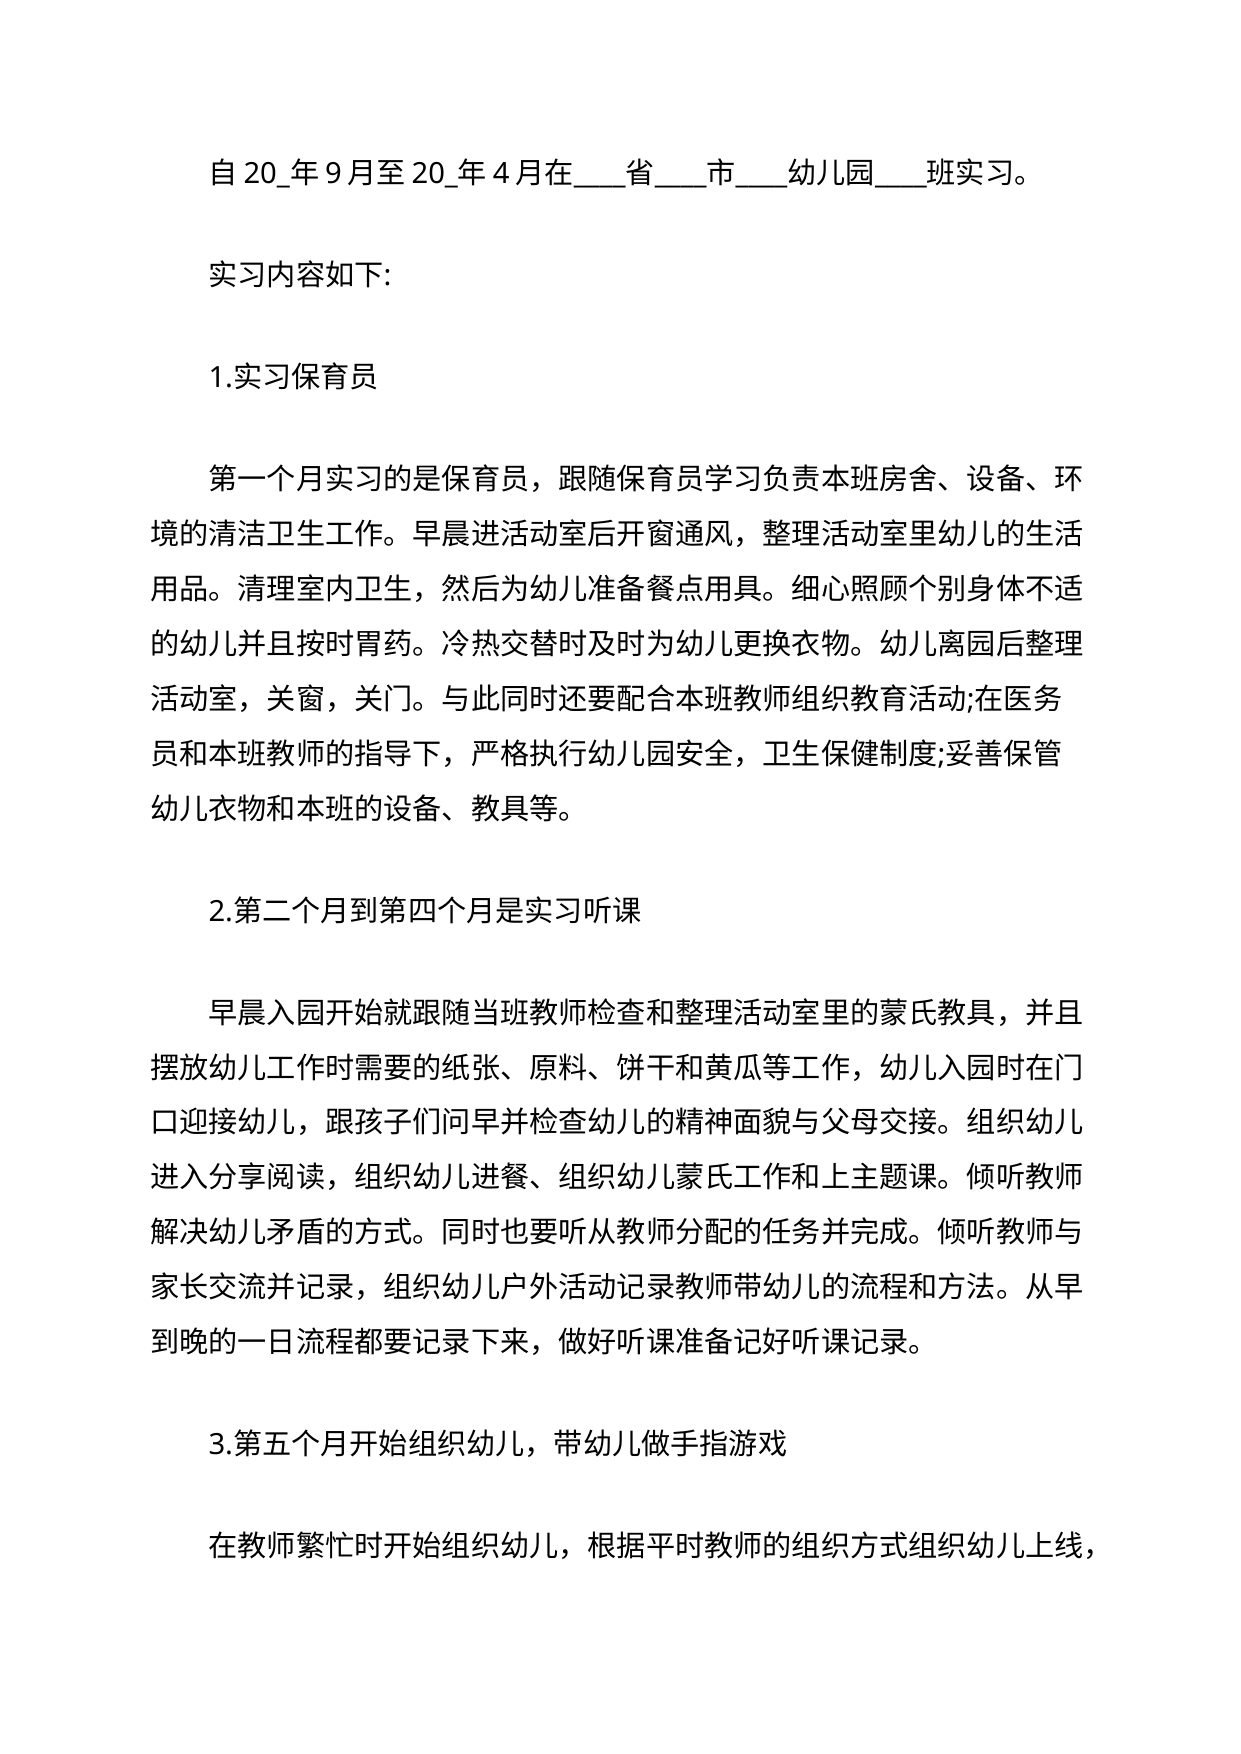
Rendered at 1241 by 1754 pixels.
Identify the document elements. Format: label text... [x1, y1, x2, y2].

text 2.第二个月到第四个月是实习听课 [150, 887, 1090, 930]
text 自20_年9月至20_年4月在____省____市____幼儿园____班实习。 [150, 150, 1090, 192]
text 第一个月实习的是保育员，跟随保育员学习负责本班房舍、设备、环境的清洁卫生工作。早晨进活动室后开窗通风，整理活动室里幼儿的生活用品。清理室内卫生，然后为幼儿准备餐点用具。细心照顾个别身体不适的幼儿并且按时胃药。冷热交替时及时为幼儿更换衣物。幼儿离园后整理活动室，关窗，关门。与此同时还要配合本班教师组织教育活动;在医务员和本班教师的指导下，严格执行幼儿园安全，卫生保健制度;妥善保管幼儿衣物和本班的设备、教具等。 [150, 456, 1090, 828]
text 3.第五个月开始组织幼儿，带幼儿做手指游戏 [150, 1420, 1090, 1463]
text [150, 1522, 1090, 1565]
text 1.实习保育员 [150, 354, 1090, 396]
text 早晨入园开始就跟随当班教师检查和整理活动室里的蒙氏教具，并且摆放幼儿工作时需要的纸张、原料、饼干和黄瓜等工作，幼儿入园时在门口迎接幼儿，跟孩子们问早并检查幼儿的精神面貌与父母交接。组织幼儿进入分享阅读，组织幼儿进餐、组织幼儿蒙氏工作和上主题课。倾听教师解决幼儿矛盾的方式。同时也要听从教师分配的任务并完成。倾听教师与家长交流并记录，组织幼儿户外活动记录教师带幼儿的流程和方法。从早到晚的一日流程都要记录下来，做好听课准备记好听课记录。 [150, 989, 1090, 1361]
text 实习内容如下: [150, 252, 1090, 294]
